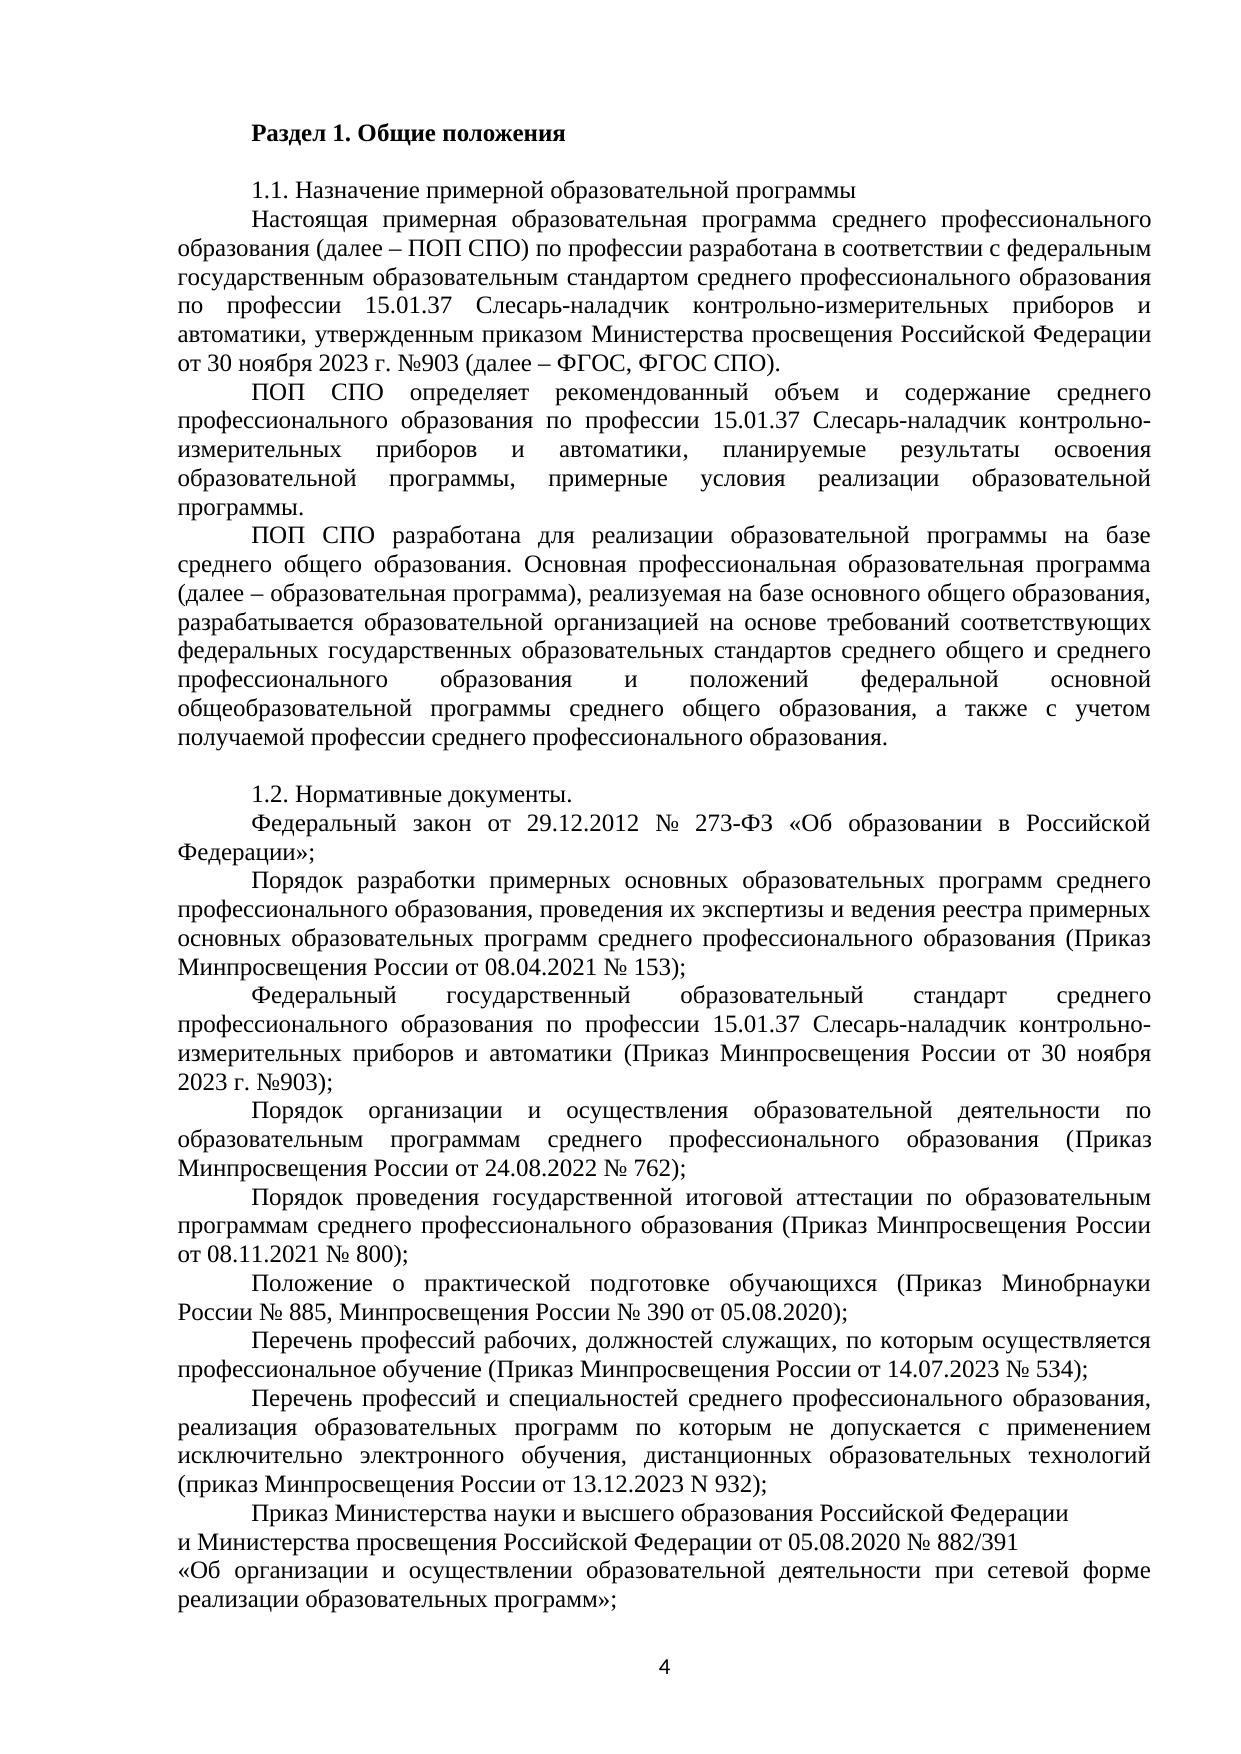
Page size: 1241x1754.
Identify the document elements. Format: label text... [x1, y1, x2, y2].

text 1.2. Нормативные документы. [177, 779, 1152, 808]
text Перечень профессий и специальностей среднего профессионального образования, реализация образовательных программ по которым не допускается с применением исключительно электронного обучения, дистанционных образовательных технологий (приказ Минпросвещения России от 13.12.2023 N 932); [177, 1383, 1152, 1498]
text 1.1. Назначение примерной образовательной программы [177, 176, 1152, 204]
text Порядок разработки примерных основных образовательных программ среднего профессионального образования, проведения их экспертизы и ведения реестра примерных основных образовательных программ среднего профессионального образования (Приказ Минпросвещения России от 08.04.2021 № 153); [177, 866, 1152, 981]
text Положение о практической подготовке обучающихся (Приказ Минобрнауки России № 885, Минпросвещения России № 390 от 05.08.2020); [177, 1268, 1152, 1326]
text Приказ Министерства науки и высшего образования Российской Федерации и Министерства просвещения Российской Федерации от 05.08.2020 № 882/391 «Об организации и осуществлении образовательной деятельности при сетевой форме реализации образовательных программ»; [177, 1498, 1152, 1613]
subtitle Раздел 1. Общие положения [177, 118, 1152, 147]
text Федеральный закон от 29.12.2012 № 273-ФЗ «Об образовании в Российской Федерации»; [177, 808, 1152, 866]
text ПОП СПО определяет рекомендованный объем и содержание среднего профессионального образования по профессии 15.01.37 Слесарь-наладчик контрольно-измерительных приборов и автоматики, планируемые результаты освоения образовательной программы, примерные условия реализации образовательной программы. [177, 377, 1152, 521]
text Федеральный государственный образовательный стандарт среднего профессионального образования по профессии 15.01.37 Слесарь-наладчик контрольно-измерительных приборов и автоматики (Приказ Минпросвещения России от 30 ноября 2023 г. №903); [177, 981, 1152, 1096]
text Порядок проведения государственной итоговой аттестации по образовательным программам среднего профессионального образования (Приказ Минпросвещения России от 08.11.2021 № 800); [177, 1182, 1152, 1268]
text ПОП СПО разработана для реализации образовательной программы на базе среднего общего образования. Основная профессиональная образовательная программа (далее – образовательная программа), реализуемая на базе основного общего образования, разрабатывается образовательной организацией на основе требований соответствующих федеральных государственных образовательных стандартов среднего общего и среднего профессионального образования и положений федеральной основной общеобразовательной программы среднего общего образования, а также с учетом получаемой профессии среднего профессионального образования. [177, 521, 1152, 751]
text Перечень профессий рабочих, должностей служащих, по которым осуществляется профессиональное обучение (Приказ Минпросвещения России от 14.07.2023 № 534); [177, 1326, 1152, 1383]
text Порядок организации и осуществления образовательной деятельности по образовательным программам среднего профессионального образования (Приказ Минпросвещения России от 24.08.2022 № 762); [177, 1096, 1152, 1182]
list Настоящая примерная образовательная программа среднего профессионального образования (далее – ПОП СПО) по профессии разработана в соответствии с федеральным государственным образовательным стандартом среднего профессионального образования по профессии 15.01.37 Слесарь-наладчик контрольно-измерительных приборов и автоматики, утвержденным приказом Министерства просвещения Российской Федерации от 30 ноября 2023 г. №903 (далее – ФГОС, ФГОС СПО). [177, 204, 1152, 377]
